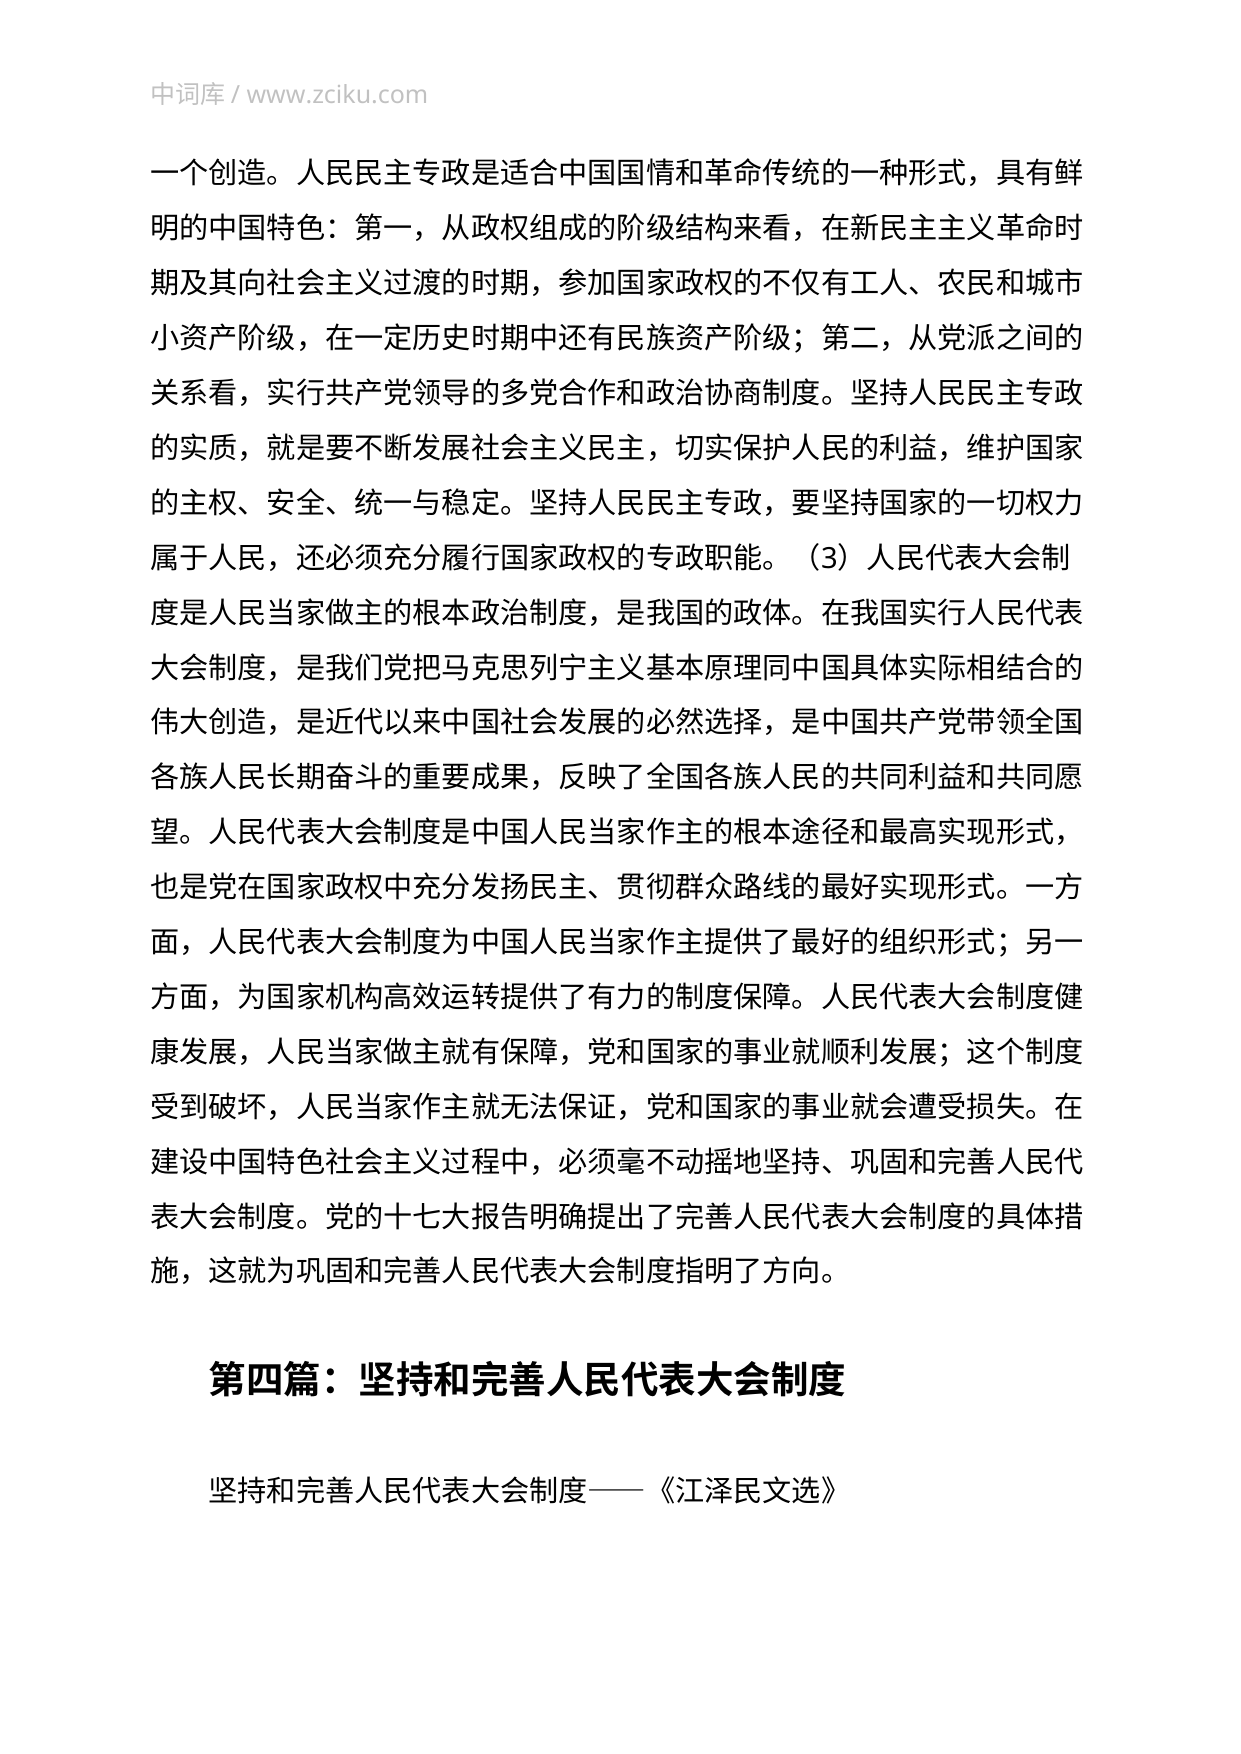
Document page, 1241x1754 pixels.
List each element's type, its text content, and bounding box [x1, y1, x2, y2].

text 坚持和完善人民代表大会制度——《江泽民文选》 [150, 1467, 1090, 1509]
text 第四篇：坚持和完善人民代表大会制度 [150, 1350, 1090, 1404]
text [150, 150, 1090, 1290]
